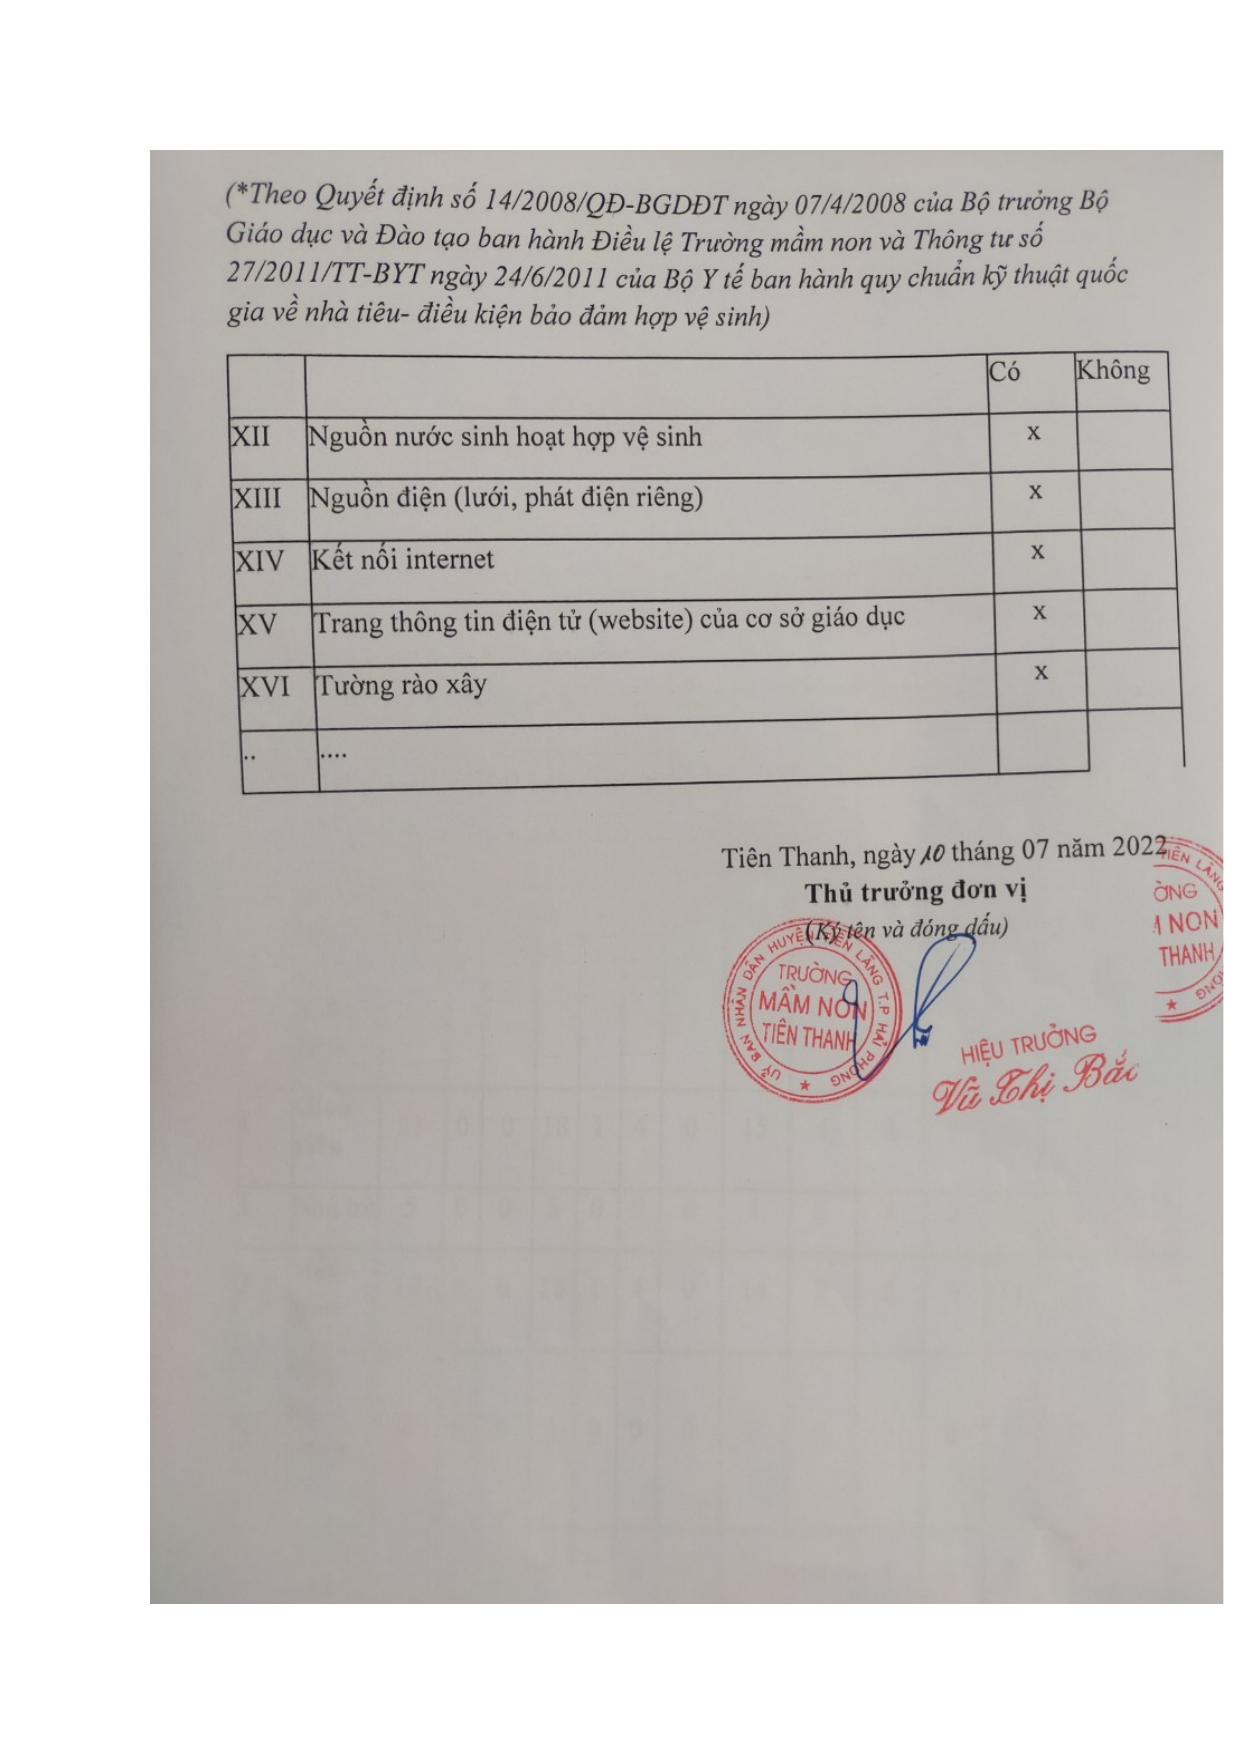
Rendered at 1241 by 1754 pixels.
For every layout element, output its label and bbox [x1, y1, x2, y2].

picture [150, 150, 1224, 1604]
